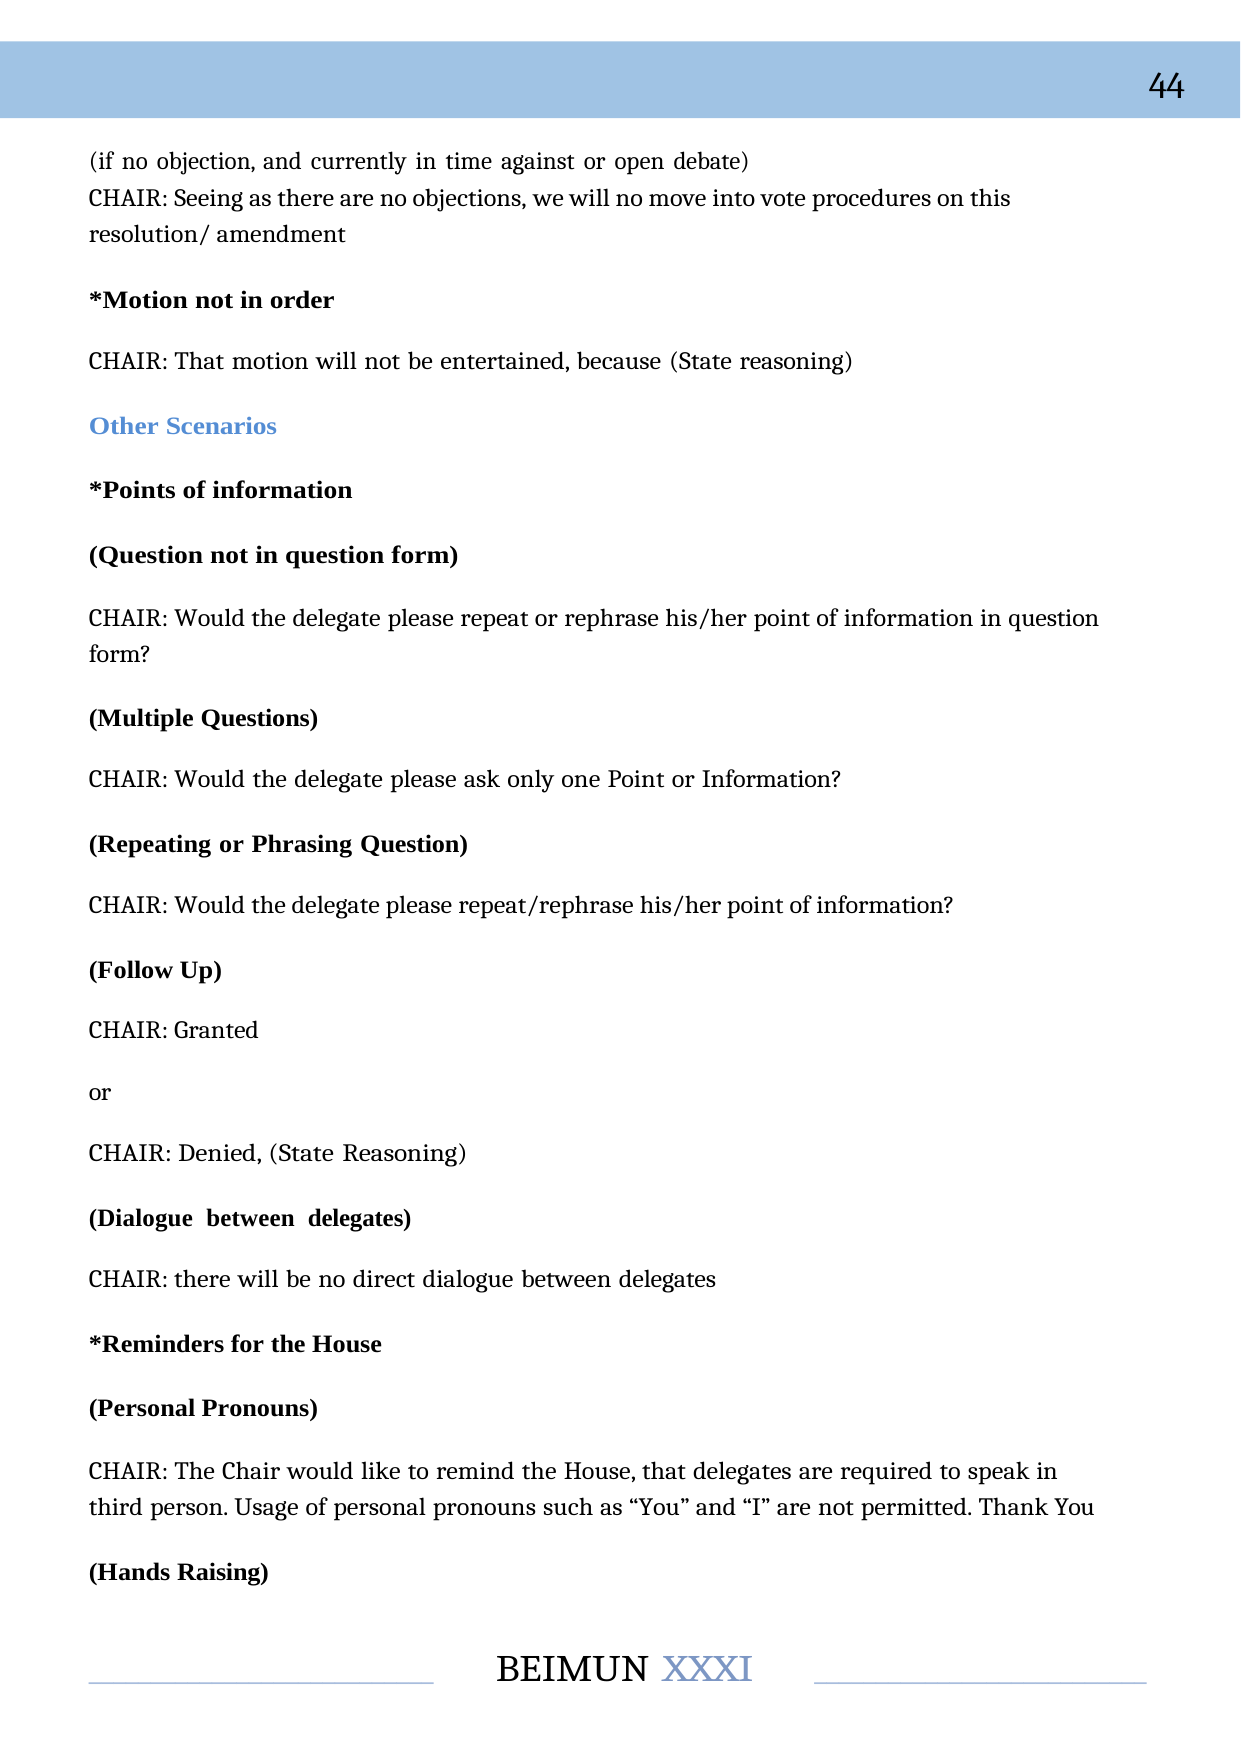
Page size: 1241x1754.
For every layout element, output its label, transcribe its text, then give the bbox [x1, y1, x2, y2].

text *Motion not in order [88, 285, 1213, 313]
text CHAIR: The Chair would like to remind the House, that delegates are required to speak in [88, 1458, 1213, 1485]
text CHAIR: Denied, (State Reasoning) [88, 1139, 1213, 1168]
text (Repeating or Phrasing Question) [88, 829, 1213, 858]
text *Reminders for the House (Personal Pronouns) [88, 1329, 449, 1422]
text *Points of information (Question not in question form) [88, 475, 465, 569]
text (Dialogue between delegates) [88, 1203, 1213, 1232]
text CHAIR: Seeing as there are no objections, we will no move into vote procedures on this resolution/ amendment [88, 184, 1138, 249]
text (Hands Raising) [88, 1557, 1213, 1586]
text (Multiple Questions) [88, 703, 1213, 732]
text (if no objection, and currently in time against or open debate) [88, 147, 1213, 176]
text CHAIR: there will be no direct dialogue between delegates [88, 1265, 1213, 1293]
text CHAIR: That motion will not be entertained, because (State reasoning) [88, 347, 1213, 376]
text third person. Usage of personal pronouns such as “You” and “I” are not permitted. Thank You [88, 1493, 1213, 1522]
text CHAIR: Would the delegate please ask only one Point or Information? [88, 765, 1213, 794]
text (Follow Up) CHAIR: Granted or [88, 955, 287, 1106]
text CHAIR: Would the delegate please repeat or rephrase his/her point of information in question [88, 605, 1213, 631]
text Other Scenarios [88, 411, 1213, 439]
text form? [88, 639, 1213, 668]
text CHAIR: Would the delegate please repeat/rephrase his/her point of information? [88, 891, 1213, 920]
